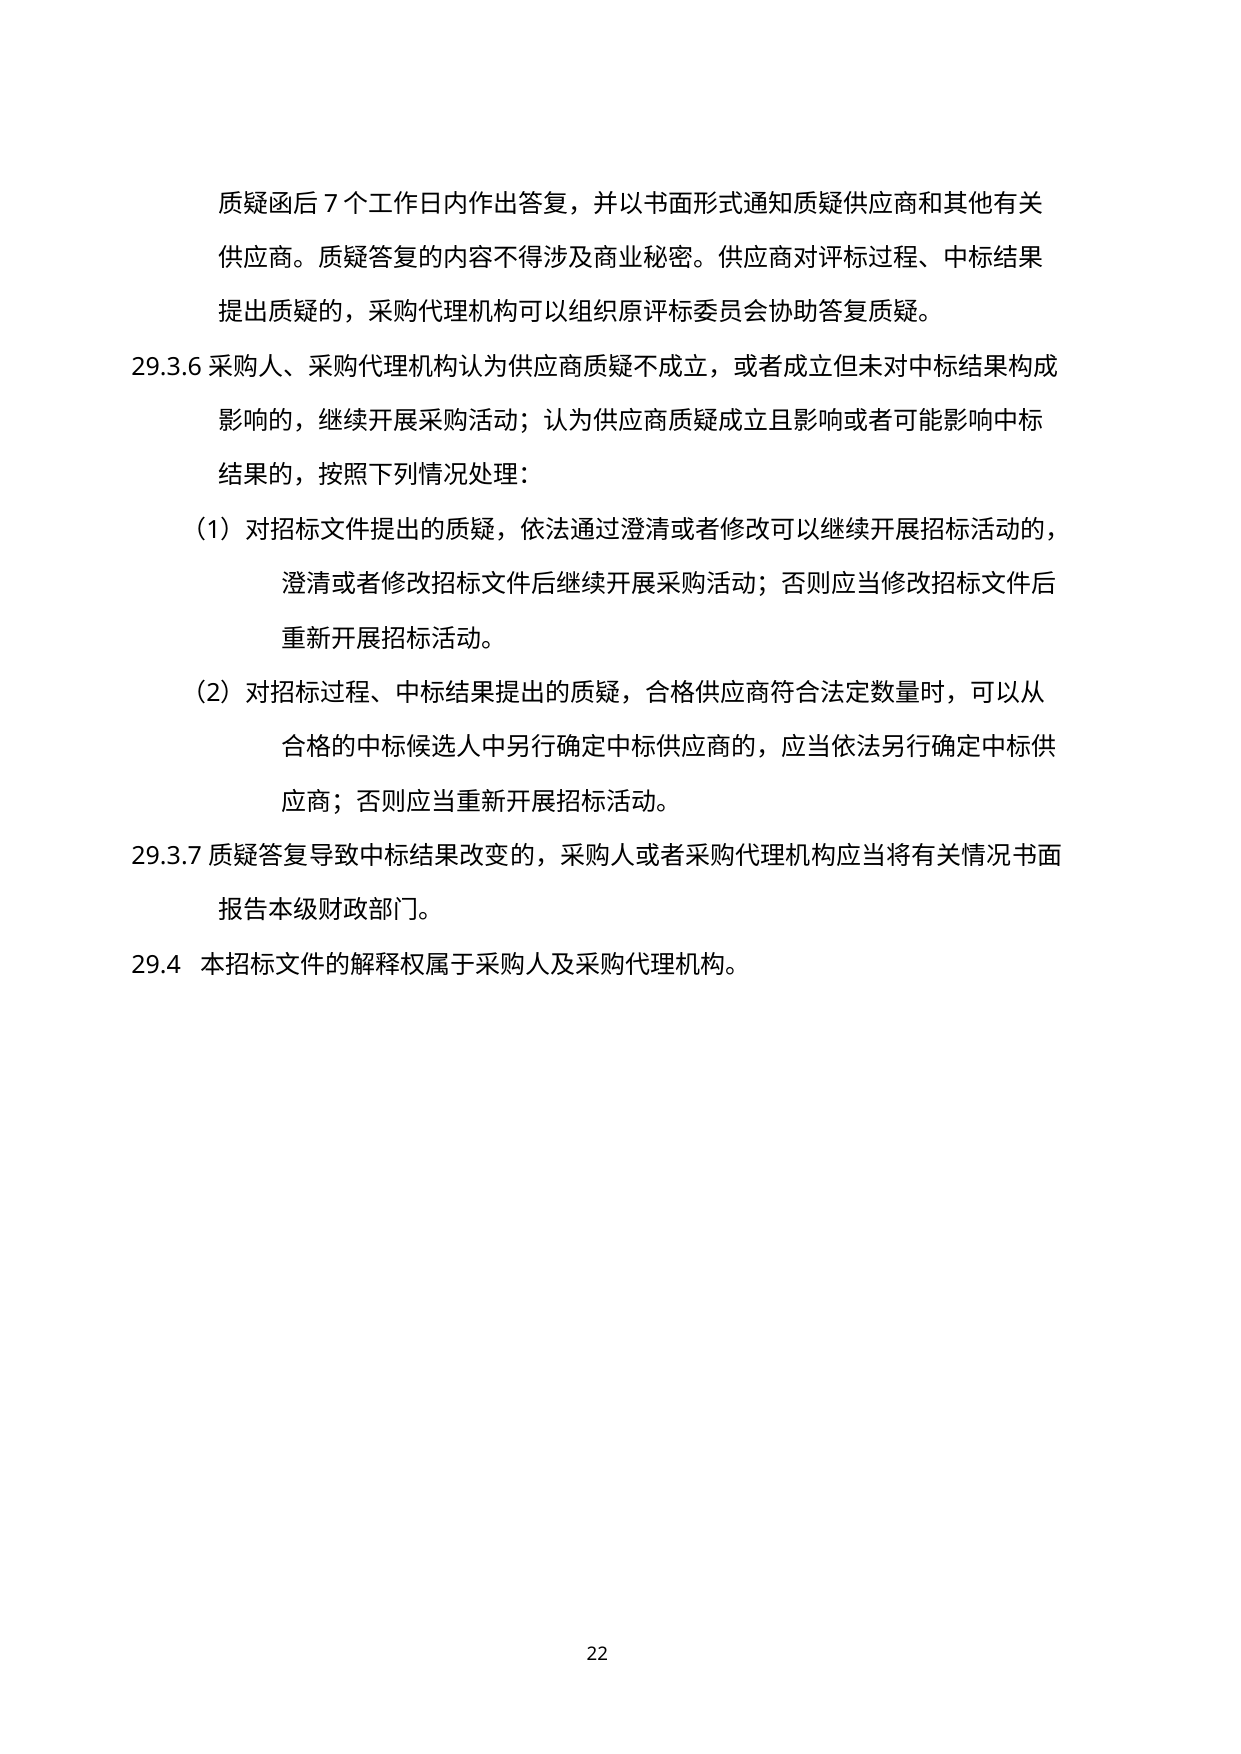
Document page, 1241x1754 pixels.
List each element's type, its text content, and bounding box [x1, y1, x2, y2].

text 29.4 本招标文件的解释权属于采购人及采购代理机构。 [131, 944, 1063, 981]
text （2）对招标过程、中标结果提出的质疑，合格供应商符合法定数量时，可以从合格的中标候选人中另行确定中标供应商的，应当依法另行确定中标供应商；否则应当重新开展招标活动。 [131, 672, 1063, 817]
text （1）对招标文件提出的质疑，依法通过澄清或者修改可以继续开展招标活动的，澄清或者修改招标文件后继续开展采购活动；否则应当修改招标文件后重新开展招标活动。 [131, 509, 1063, 654]
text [131, 183, 1063, 328]
text 29.3.7 质疑答复导致中标结果改变的，采购人或者采购代理机构应当将有关情况书面报告本级财政部门。 [131, 836, 1063, 926]
text 29.3.6 采购人、采购代理机构认为供应商质疑不成立，或者成立但未对中标结果构成影响的，继续开展采购活动；认为供应商质疑成立且影响或者可能影响中标结果的，按照下列情况处理： [131, 346, 1063, 491]
